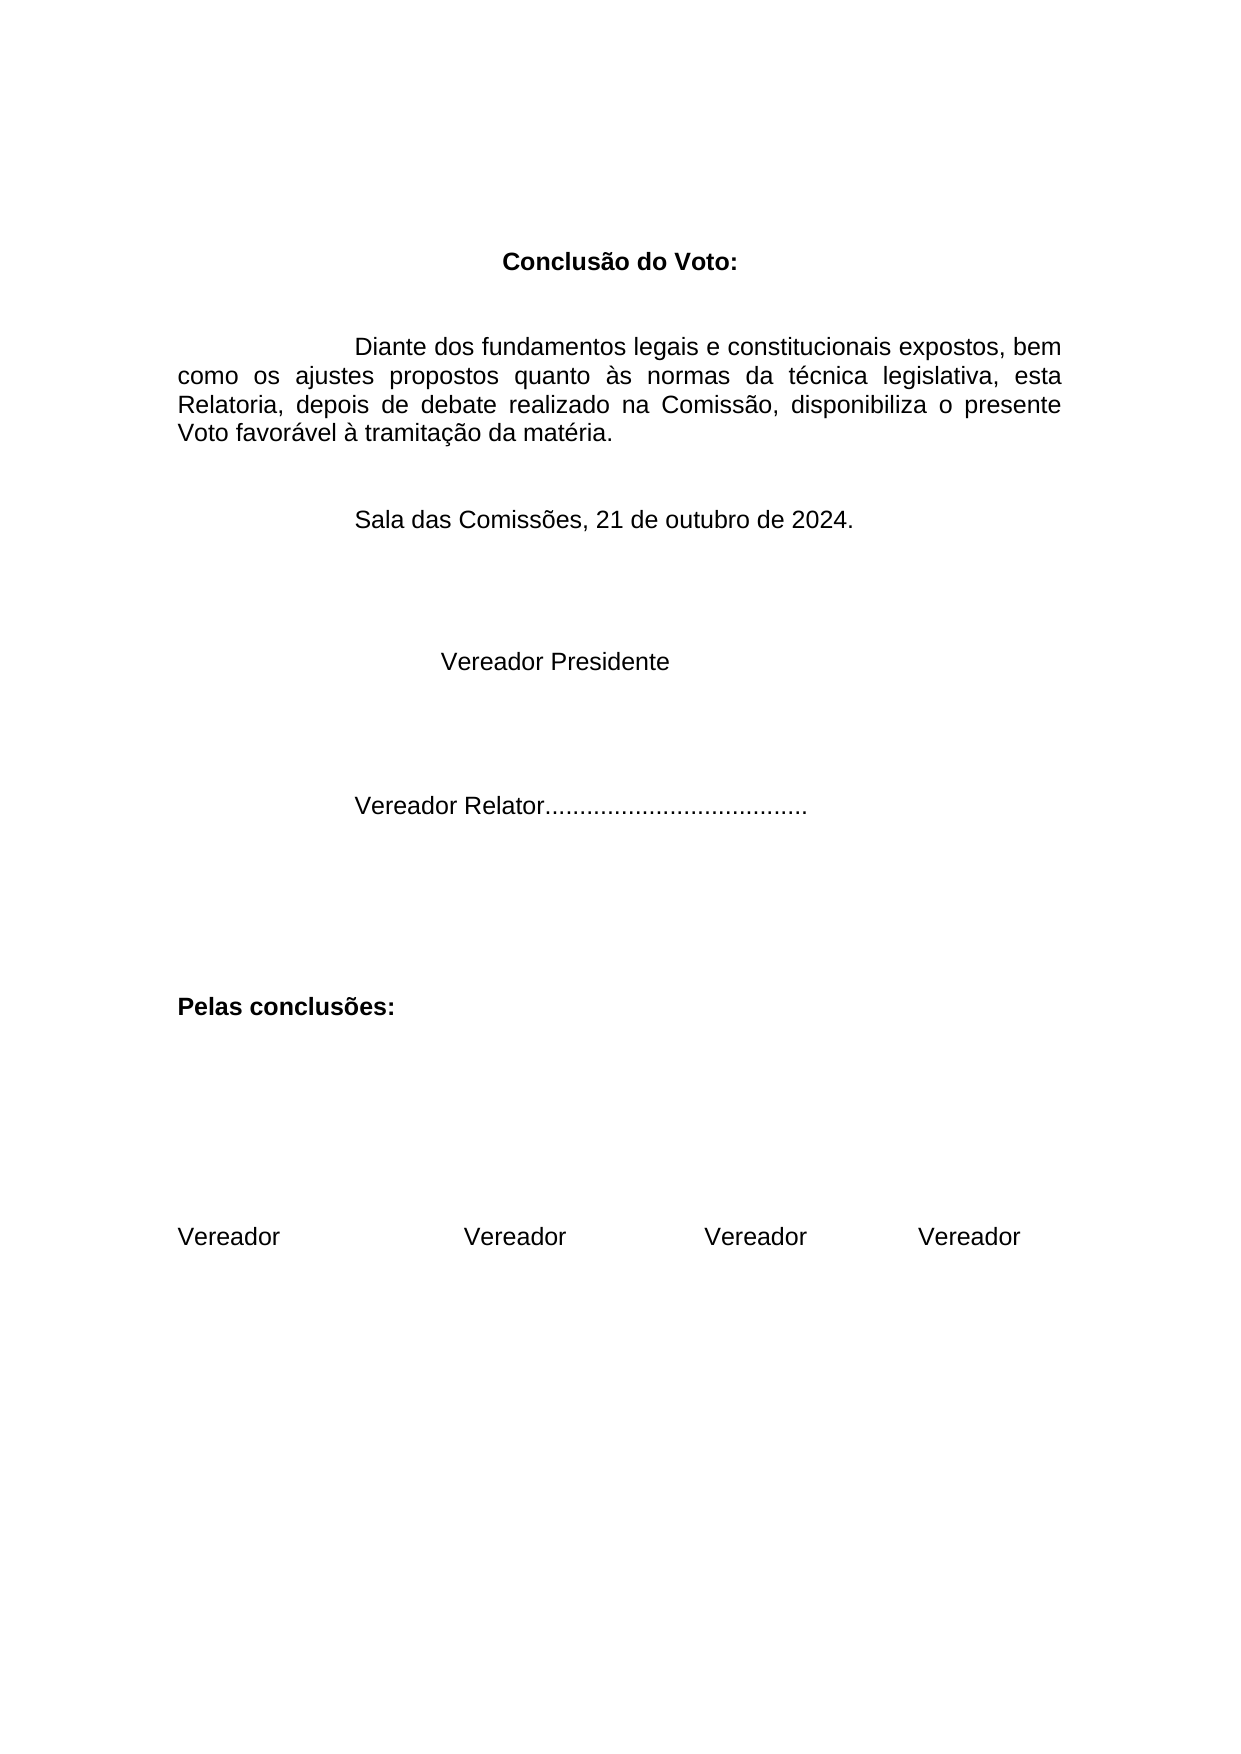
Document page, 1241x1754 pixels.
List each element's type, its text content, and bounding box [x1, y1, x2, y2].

text Pelas conclusões: [177, 992, 1063, 1021]
text Vereador Vereador Vereador Vereador [177, 1222, 1063, 1251]
text Sala das Comissões, 21 de outubro de 2024. [177, 505, 1063, 533]
text Conclusão do Voto: [177, 247, 1063, 275]
text Vereador Presidente [177, 647, 1063, 676]
text Vereador Relator...................................... [177, 791, 1063, 819]
text Diante dos fundamentos legais e constitucionais expostos, bem como os ajustes propostos quanto às normas da técnica legislativa, esta Relatoria, depois de debate realizado na Comissão, disponibiliza o presente Voto favorável à tramitação da matéria. [177, 332, 1063, 447]
